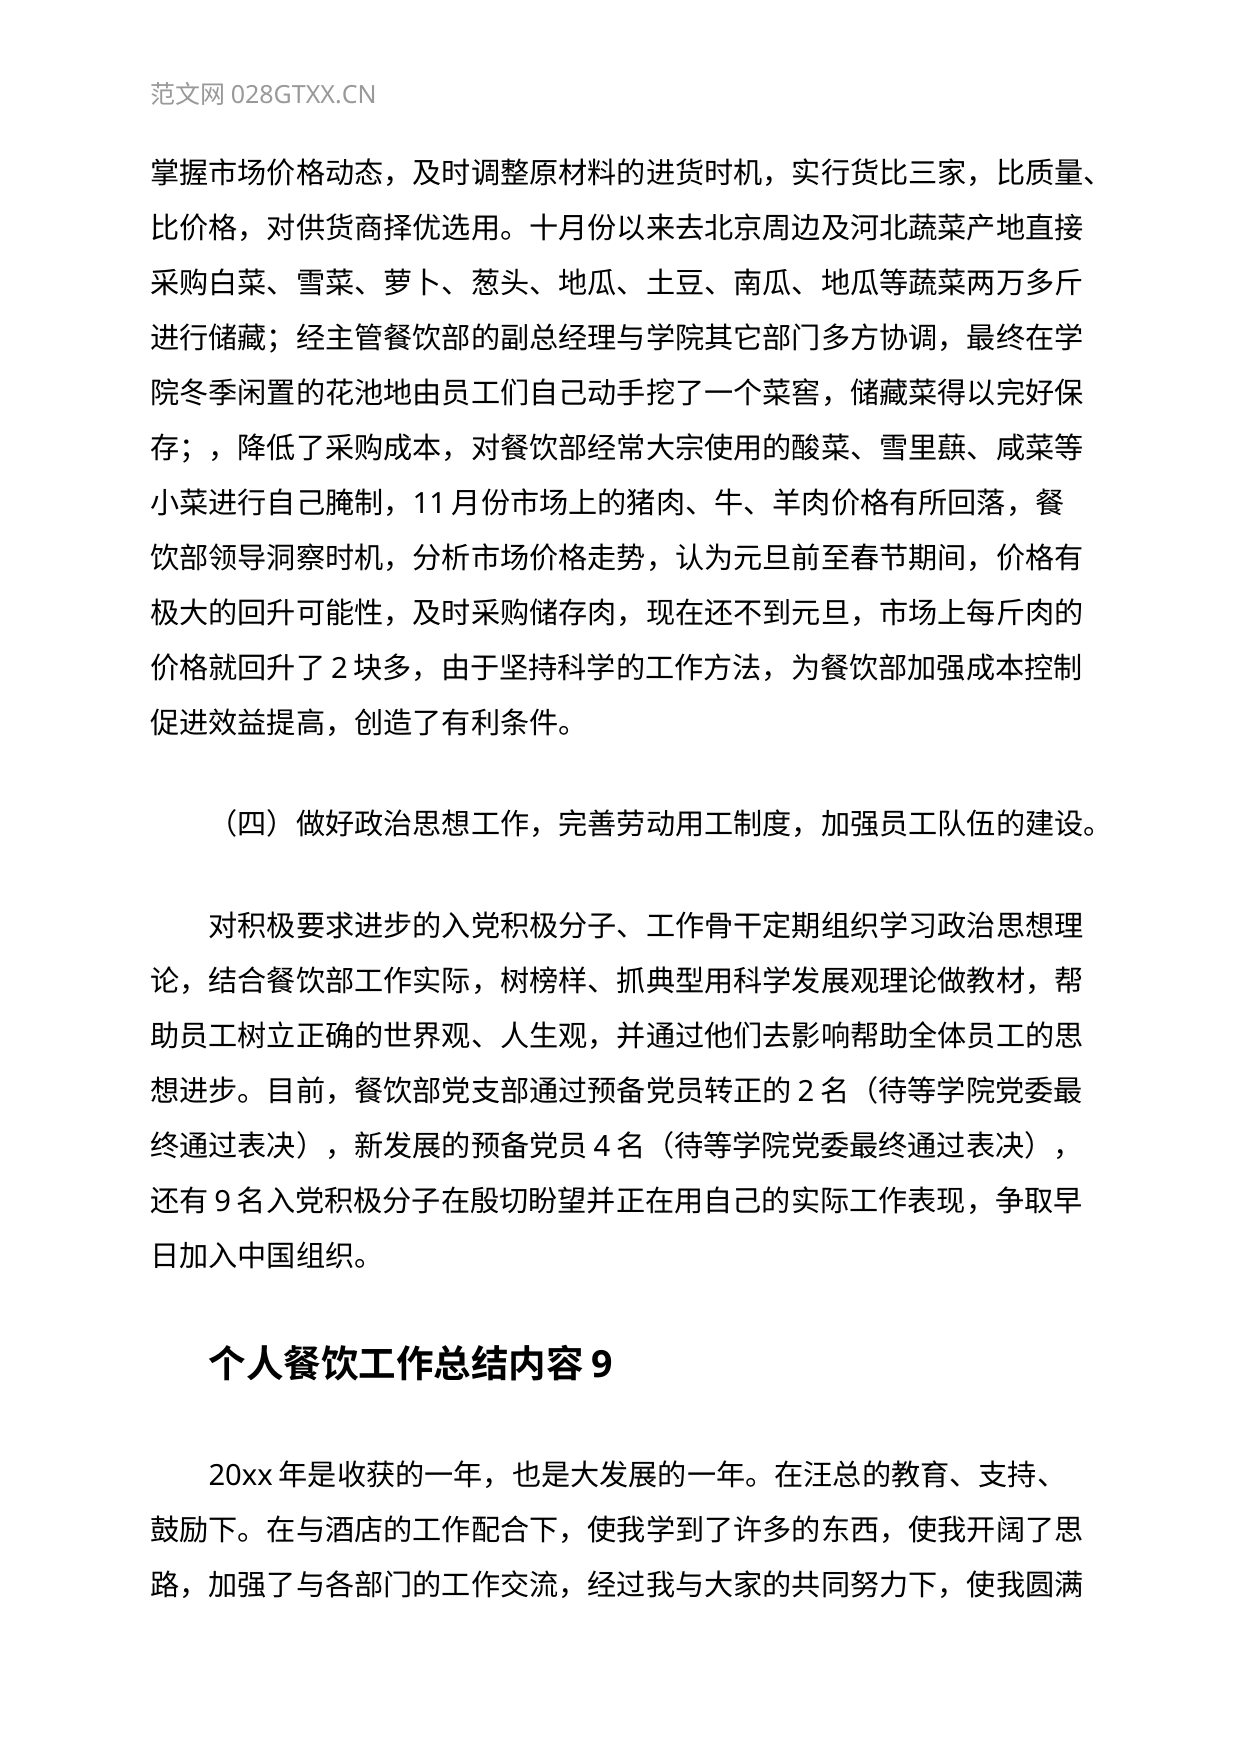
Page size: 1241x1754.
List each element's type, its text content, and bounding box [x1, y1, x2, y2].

text （四）做好政治思想工作，完善劳动用工制度，加强员工队伍的建设。 [150, 801, 1090, 843]
text 对积极要求进步的入党积极分子、工作骨干定期组织学习政治思想理论，结合餐饮部工作实际，树榜样、抓典型用科学发展观理论做教材，帮助员工树立正确的世界观、人生观，并通过他们去影响帮助全体员工的思想进步。目前，餐饮部党支部通过预备党员转正的2名（待等学院党委最终通过表决），新发展的预备党员4名（待等学院党委最终通过表决），还有9名入党积极分子在殷切盼望并正在用自己的实际工作表现，争取早日加入中国组织。 [150, 903, 1090, 1275]
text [150, 150, 1090, 741]
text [150, 1452, 1090, 1604]
text 个人餐饮工作总结内容9 [150, 1334, 1090, 1389]
